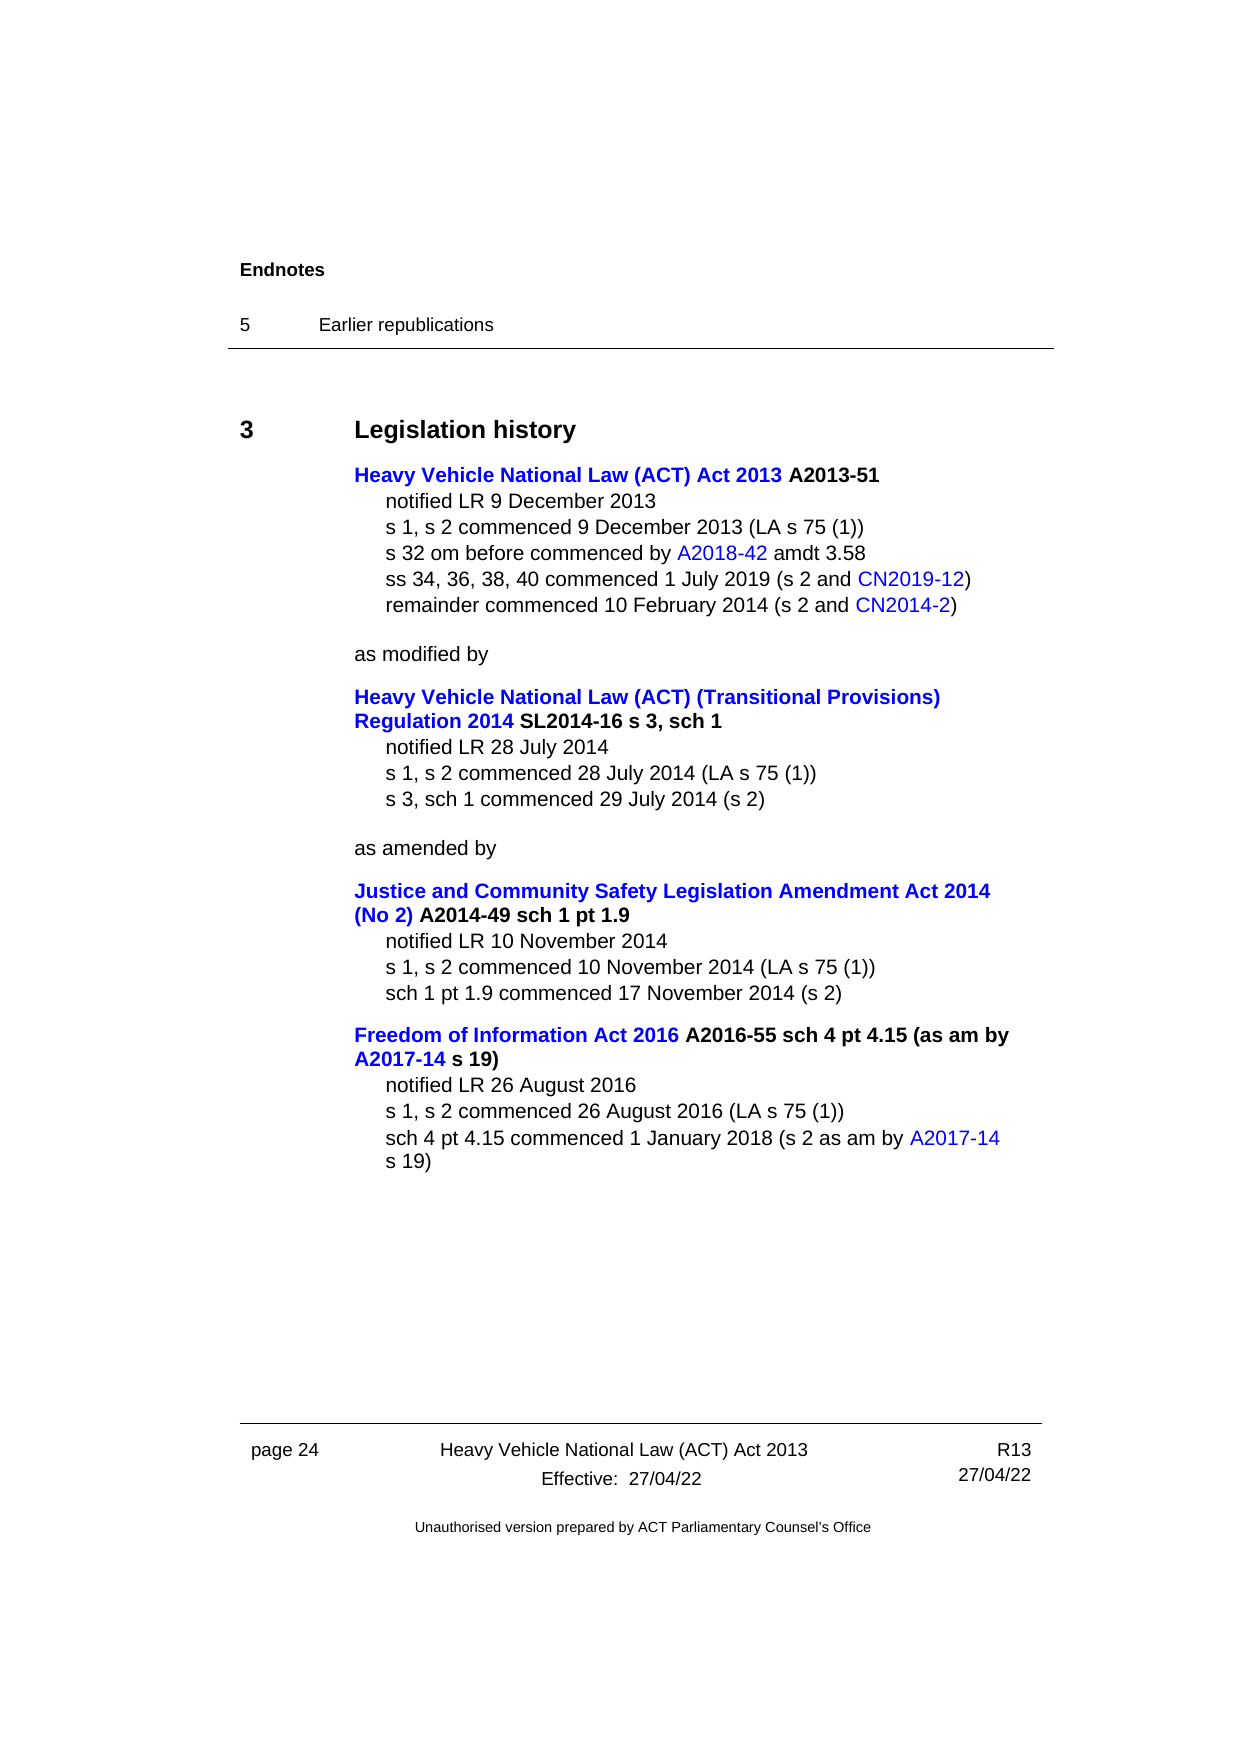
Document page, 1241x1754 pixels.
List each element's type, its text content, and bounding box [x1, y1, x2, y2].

text s 1, s 2 commenced 26 August 2016 (LA s 75 (1)) [385, 1099, 1042, 1123]
text remainder commenced 10 February 2014 (s 2 and CN2014-2) [385, 593, 1042, 617]
text notified LR 9 December 2013 [385, 489, 1042, 513]
text notified LR 28 July 2014 [385, 735, 1042, 759]
text s 1, s 2 commenced 10 November 2014 (LA s 75 (1)) [385, 954, 1042, 978]
text sch 4 pt 4.15 commenced 1 January 2018 (s 2 as am by A2017-14 s 19) [385, 1125, 1042, 1173]
text ss 34, 36, 38, 40 commenced 1 July 2019 (s 2 and CN2019-12) [385, 567, 1042, 591]
text Justice and Community Safety Legislation Amendment Act 2014 (No 2) A2014-49 sch 1 pt 1.9 [354, 878, 1042, 926]
text s 1, s 2 commenced 28 July 2014 (LA s 75 (1)) [385, 761, 1042, 785]
text sch 1 pt 1.9 commenced 17 November 2014 (s 2) [385, 981, 1042, 1004]
text s 32 om before commenced by A2018-42 amdt 3.58 [385, 541, 1042, 565]
text s 1, s 2 commenced 9 December 2013 (LA s 75 (1)) [385, 515, 1042, 539]
text 3 Legislation history [239, 415, 1042, 444]
text Freedom of Information Act 2016 A2016-55 sch 4 pt 4.15 (as am by A2017-14 s 19) [354, 1023, 1042, 1071]
text as modified by [354, 642, 1042, 666]
text s 3, sch 1 commenced 29 July 2014 (s 2) [385, 787, 1042, 811]
text Heavy Vehicle National Law (ACT) Act 2013 A2013-51 [354, 463, 1042, 487]
text notified LR 10 November 2014 [385, 928, 1042, 952]
text as amended by [354, 836, 1042, 860]
text notified LR 26 August 2016 [385, 1073, 1042, 1097]
text Heavy Vehicle National Law (ACT) (Transitional Provisions) Regulation 2014 SL2014-16 s 3, sch 1 [354, 685, 1042, 733]
